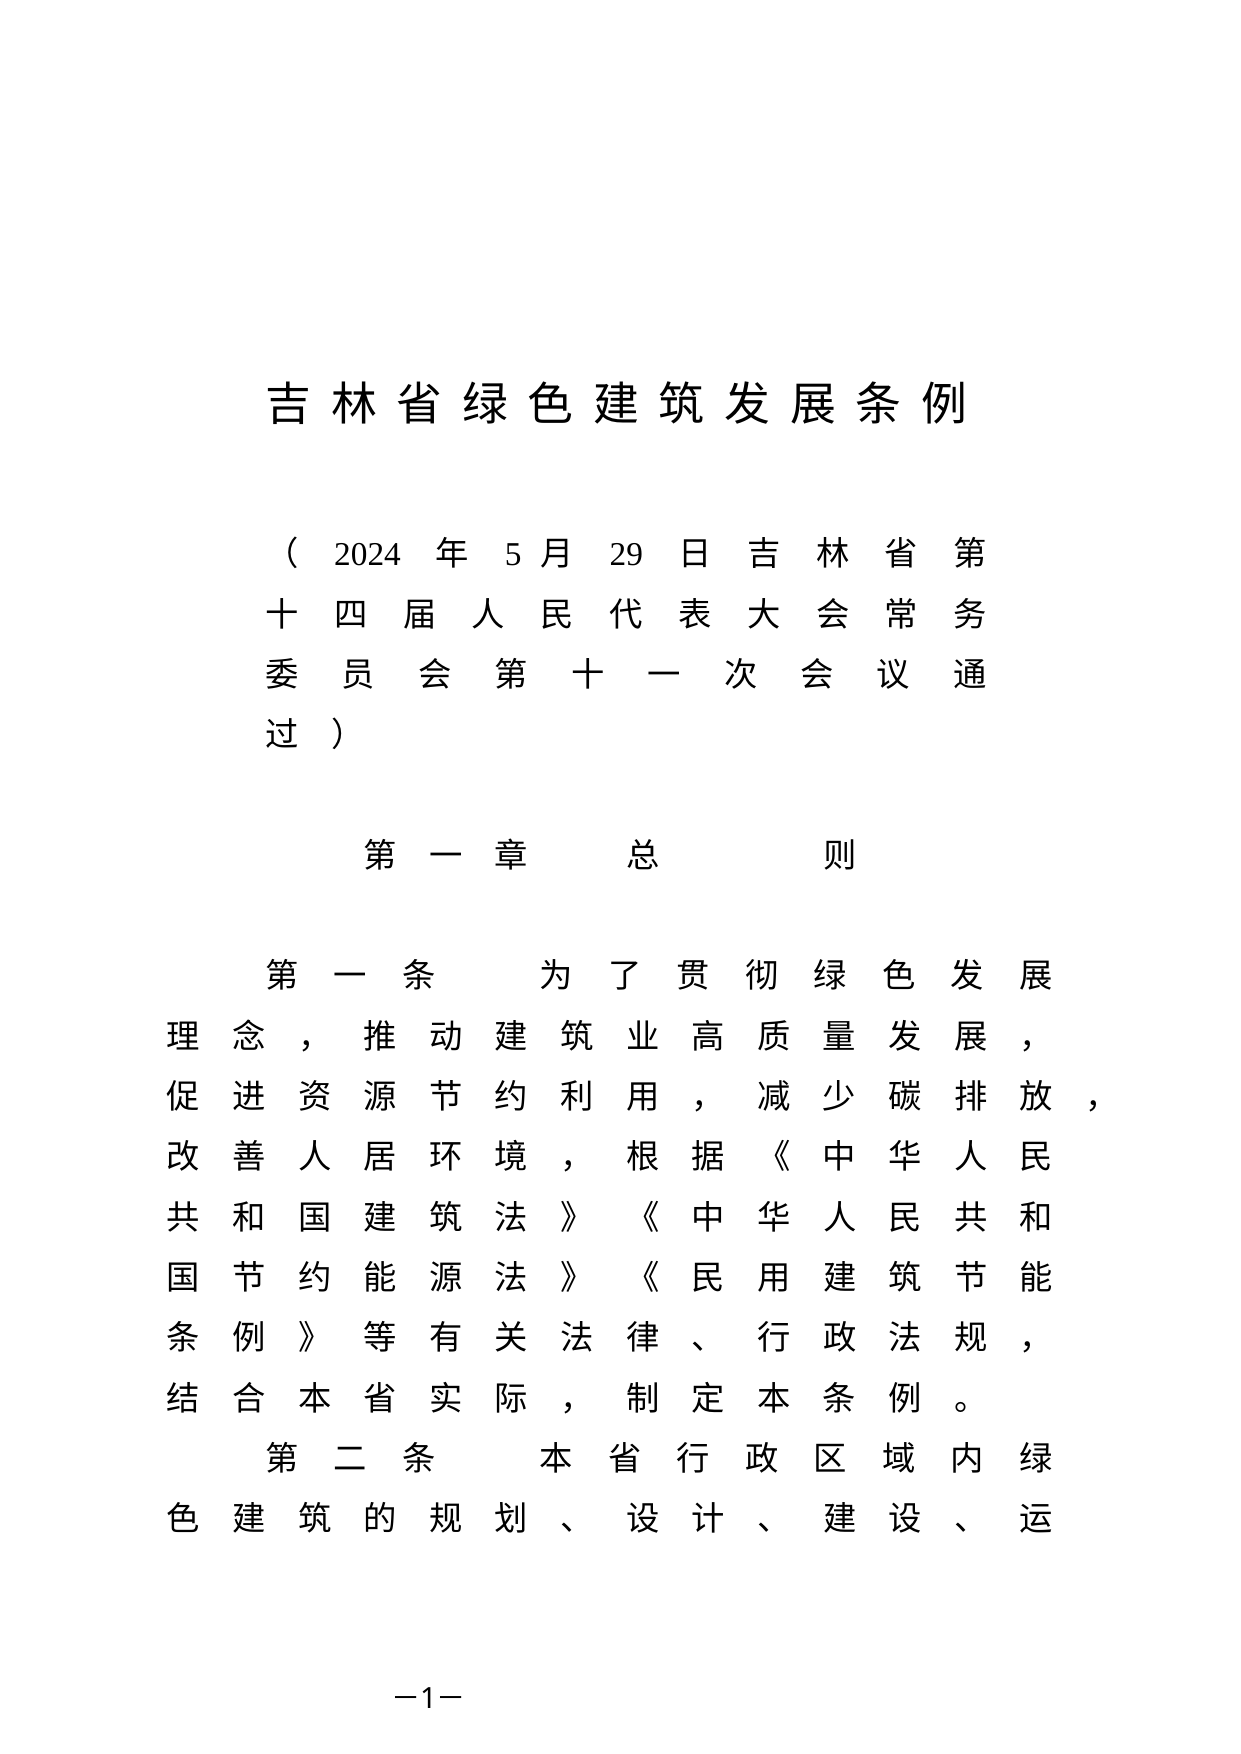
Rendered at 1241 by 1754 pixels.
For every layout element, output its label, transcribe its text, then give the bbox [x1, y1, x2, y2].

subtitle 第一章 总 则 [167, 822, 1085, 883]
text （2024年5月29日吉林省第十四届人民代表大会常务委员会第十一次会议通过） [232, 521, 1019, 762]
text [167, 1426, 1085, 1546]
text 第一条 为了贯彻绿色发展理念，推动建筑业高质量发展，促进资源节约利用，减少碳排放，改善人居环境，根据《中华人民共和国建筑法》《中华人民共和国节约能源法》《民用建筑节能条例》等有关法律、行政法规，结合本省实际，制定本条例。 [167, 943, 1085, 1426]
subtitle 吉林省绿色建筑发展条例 [167, 340, 1085, 461]
